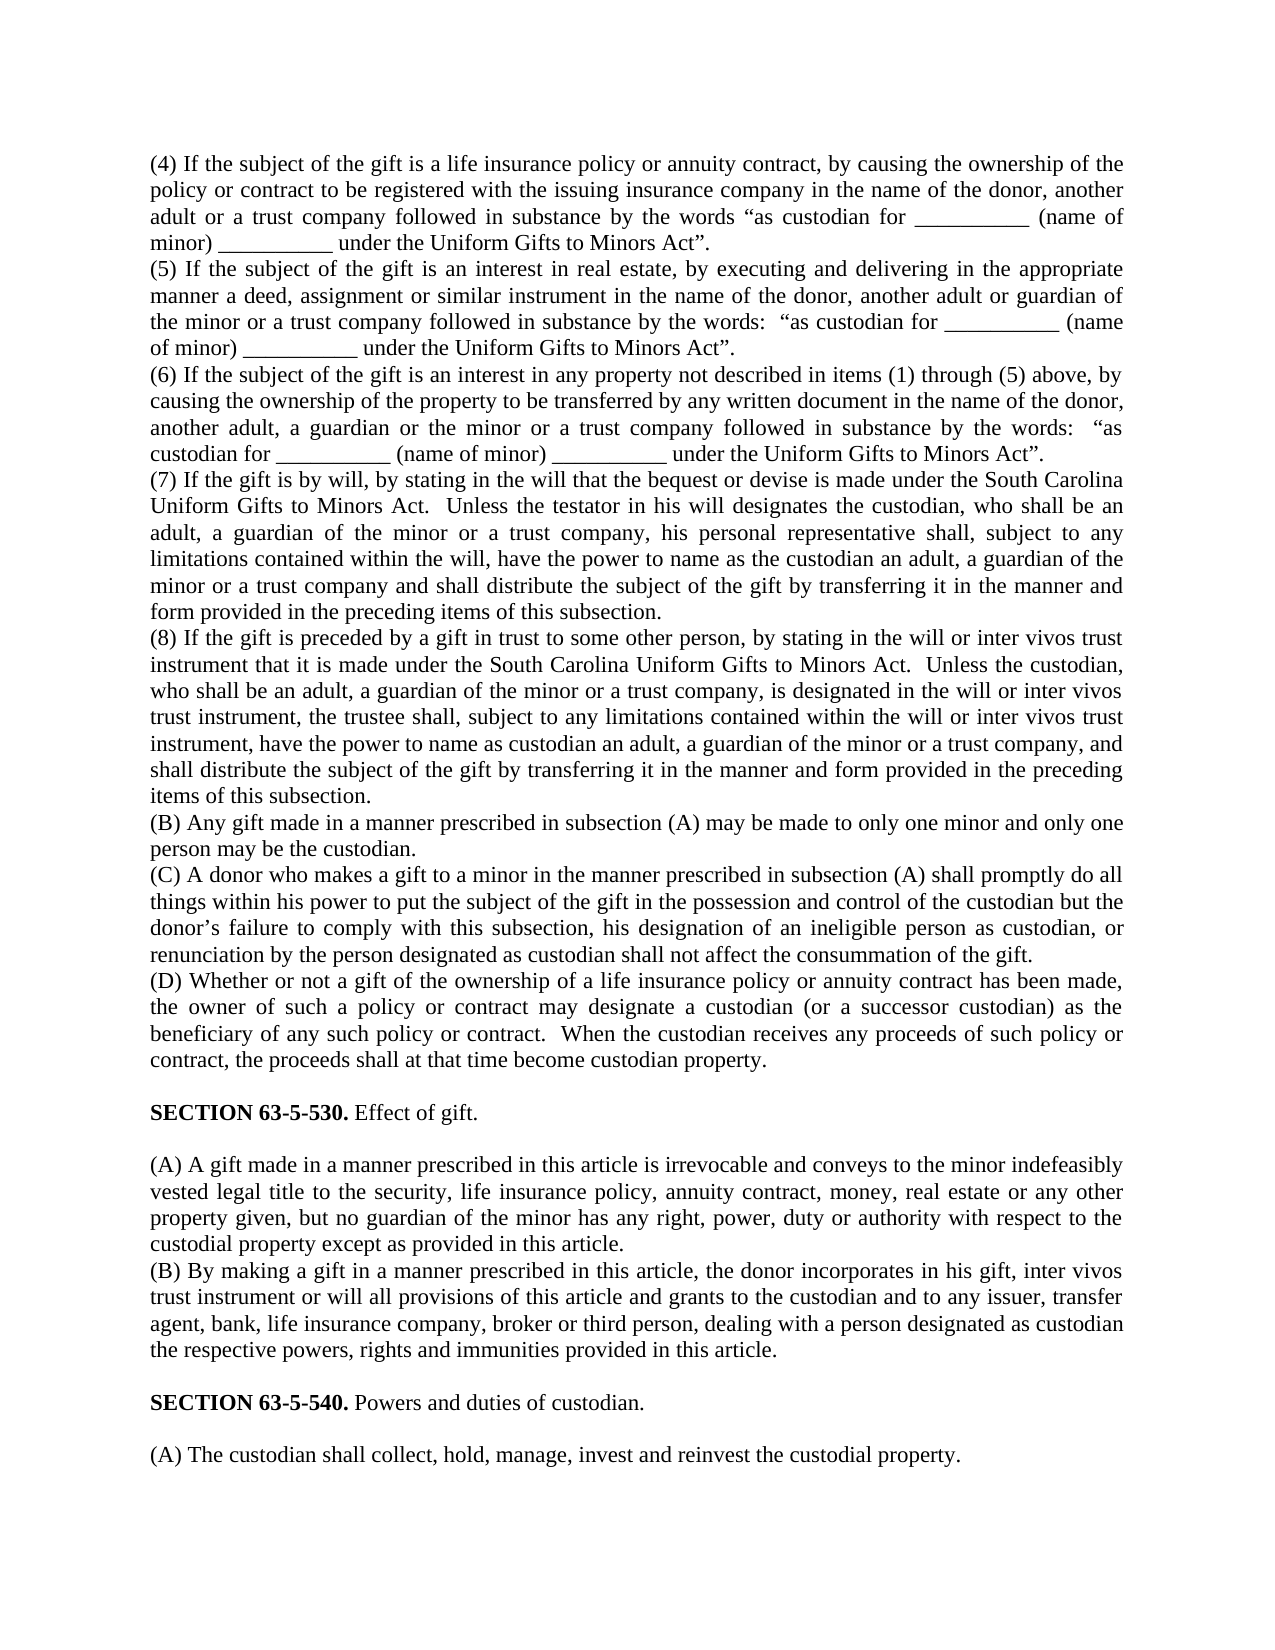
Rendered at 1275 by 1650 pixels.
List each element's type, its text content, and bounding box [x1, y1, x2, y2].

text SECTION 63-5-530. Effect of gift. [150, 1099, 1125, 1125]
text (4) If the subject of the gift is a life insurance policy or annuity contract, by causing the ownership of the policy or contract to be registered with the issuing insurance company in the name of the donor, another adult or a trust company followed in substance by the words “as custodian for __________ (name of minor) __________ under the Uniform Gifts to Minors Act”. [150, 150, 1125, 255]
text (7) If the gift is by will, by stating in the will that the bequest or devise is made under the South Carolina Uniform Gifts to Minors Act. Unless the testator in his will designates the custodian, who shall be an adult, a guardian of the minor or a trust company, his personal representative shall, subject to any limitations contained within the will, have the power to name as the custodian an adult, a guardian of the minor or a trust company and shall distribute the subject of the gift by transferring it in the manner and form provided in the preceding items of this subsection. [150, 466, 1125, 624]
text (C) A donor who makes a gift to a minor in the manner prescribed in subsection (A) shall promptly do all things within his power to put the subject of the gift in the possession and control of the custodian but the donor’s failure to comply with this subsection, his designation of an ineligible person as custodian, or renunciation by the person designated as custodian shall not affect the consummation of the gift. [150, 862, 1125, 967]
text (A) A gift made in a manner prescribed in this article is irrevocable and conveys to the minor indefeasibly vested legal title to the security, life insurance policy, annuity contract, money, real estate or any other property given, but no guardian of the minor has any right, power, duty or authority with respect to the custodial property except as provided in this article. [150, 1151, 1125, 1257]
text (6) If the subject of the gift is an interest in any property not described in items (1) through (5) above, by causing the ownership of the property to be transferred by any written document in the name of the donor, another adult, a guardian or the minor or a trust company followed in substance by the words: “as custodian for __________ (name of minor) __________ under the Uniform Gifts to Minors Act”. [150, 361, 1125, 466]
text (A) The custodian shall collect, hold, manage, invest and reinvest the custodial property. [150, 1441, 1125, 1468]
text (B) Any gift made in a manner prescribed in subsection (A) may be made to only one minor and only one person may be the custodian. [150, 809, 1125, 862]
text (B) By making a gift in a manner prescribed in this article, the donor incorporates in his gift, inter vivos trust instrument or will all provisions of this article and grants to the custodian and to any issuer, transfer agent, bank, life insurance company, broker or third person, dealing with a person designated as custodian the respective powers, rights and immunities provided in this article. [150, 1257, 1125, 1362]
text (5) If the subject of the gift is an interest in real estate, by executing and delivering in the appropriate manner a deed, assignment or similar instrument in the name of the donor, another adult or guardian of the minor or a trust company followed in substance by the words: “as custodian for __________ (name of minor) __________ under the Uniform Gifts to Minors Act”. [150, 255, 1125, 361]
text (D) Whether or not a gift of the ownership of a life insurance policy or annuity contract has been made, the owner of such a policy or contract may designate a custodian (or a successor custodian) as the beneficiary of any such policy or contract. When the custodian receives any proceeds of such policy or contract, the proceeds shall at that time become custodian property. [150, 967, 1125, 1072]
text (8) If the gift is preceded by a gift in trust to some other person, by stating in the will or inter vivos trust instrument that it is made under the South Carolina Uniform Gifts to Minors Act. Unless the custodian, who shall be an adult, a guardian of the minor or a trust company, is designated in the will or inter vivos trust instrument, the trustee shall, subject to any limitations contained within the will or inter vivos trust instrument, have the power to name as custodian an adult, a guardian of the minor or a trust company, and shall distribute the subject of the gift by transferring it in the manner and form provided in the preceding items of this subsection. [150, 624, 1125, 809]
text SECTION 63-5-540. Powers and duties of custodian. [150, 1389, 1125, 1415]
